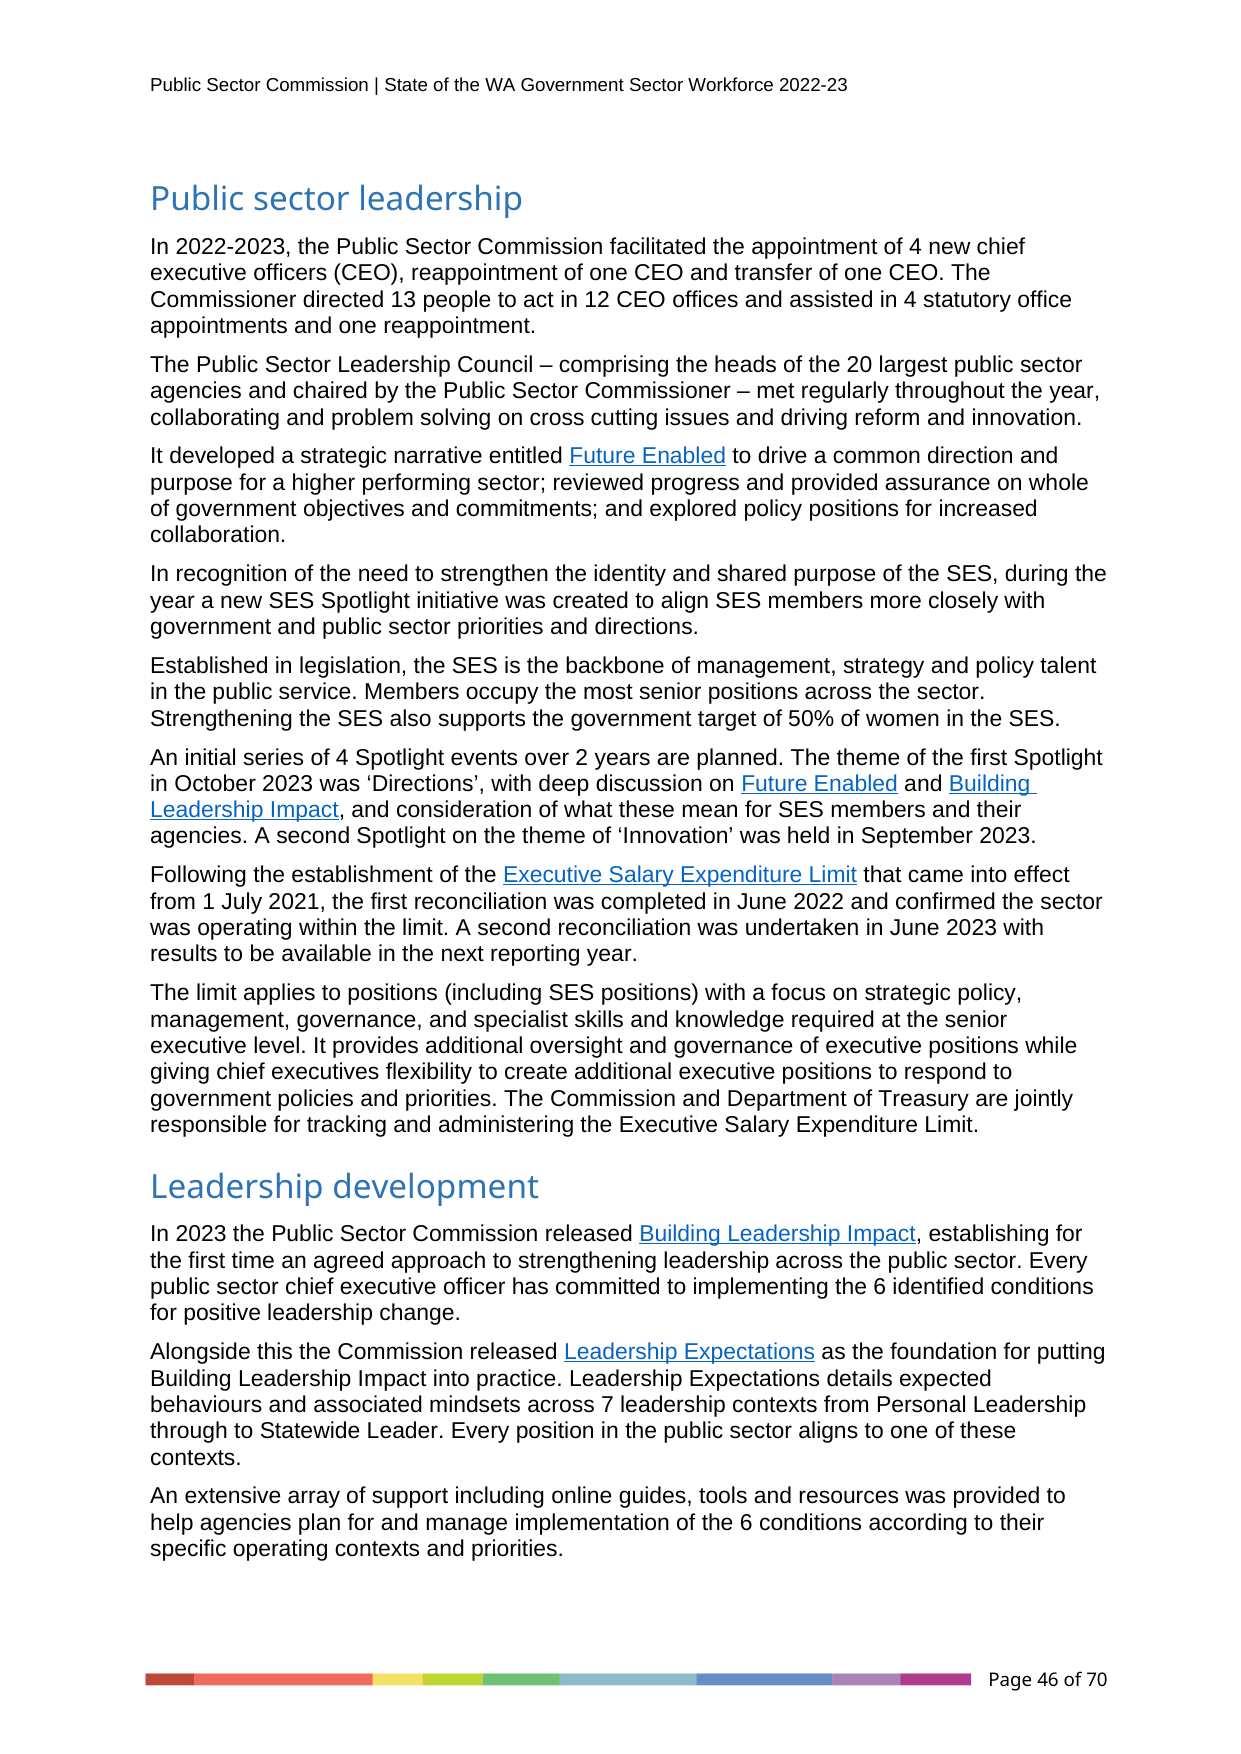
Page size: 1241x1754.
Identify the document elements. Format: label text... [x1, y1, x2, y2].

subtitle Leadership development [150, 1162, 1107, 1208]
list In 2022-2023, the Public Sector Commission facilitated the appointment of 4 new chief executive officers (CEO), reappointment of one CEO and transfer of one CEO. The Commissioner directed 13 people to act in 12 CEO offices and assisted in 4 statutory office appointments and one reappointment. [150, 233, 1107, 338]
text The Public Sector Leadership Council – comprising the heads of the 20 largest public sector agencies and chaired by the Public Sector Commissioner – met regularly throughout the year, collaborating and problem solving on cross cutting issues and driving reform and innovation. [150, 351, 1107, 430]
text An initial series of 4 Spotlight events over 2 years are planned. The theme of the first Spotlight in October 2023 was ‘Directions’, with deep discussion on Future Enabled and Building Leadership Impact, and consideration of what these mean for SES members and their agencies. A second Spotlight on the theme of ‘Innovation’ was held in September 2023. [150, 743, 1107, 849]
text Alongside this the Commission released Leadership Expectations as the foundation for putting Building Leadership Impact into practice. Leadership Expectations details expected behaviours and associated mindsets across 7 leadership contexts from Personal Leadership through to Statewide Leader. Every position in the public sector aligns to one of these contexts. [150, 1338, 1107, 1470]
picture [137, 1650, 979, 1721]
text It developed a strategic narrative entitled Future Enabled to drive a common direction and purpose for a higher performing sector; reviewed progress and provided assurance on whole of government objectives and commitments; and explored policy positions for increased collaboration. [150, 442, 1107, 548]
list In 2023 the Public Sector Commission released Building Leadership Impact, establishing for the first time an agreed approach to strengthening leadership across the public sector. Every public sector chief executive officer has committed to implementing the 6 identified conditions for positive leadership change. [150, 1220, 1107, 1326]
text In recognition of the need to strengthen the identity and shared purpose of the SES, during the year a new SES Spotlight initiative was created to align SES members more closely with government and public sector priorities and directions. [150, 560, 1107, 639]
subtitle Public sector leadership [150, 175, 1107, 220]
text An extensive array of support including online guides, tools and resources was provided to help agencies plan for and manage implementation of the 6 conditions according to their specific operating contexts and priorities. [150, 1482, 1107, 1562]
text Established in legislation, the SES is the backbone of management, strategy and policy talent in the public service. Members occupy the most senior positions across the sector. Strengthening the SES also supports the government target of 50% of women in the SES. [150, 652, 1107, 731]
text Following the establishment of the Executive Salary Expenditure Limit that came into effect from 1 July 2021, the first reconciliation was completed in June 2022 and confirmed the sector was operating within the limit. A second reconciliation was undertaken in June 2023 with results to be available in the next reporting year. [150, 861, 1107, 967]
text The limit applies to positions (including SES positions) with a focus on strategic policy, management, governance, and specialist skills and knowledge required at the senior executive level. It provides additional oversight and governance of executive positions while giving chief executives flexibility to create additional executive positions to respond to government policies and priorities. The Commission and Department of Treasury are jointly responsible for tracking and administering the Executive Salary Expenditure Limit. [150, 979, 1107, 1137]
